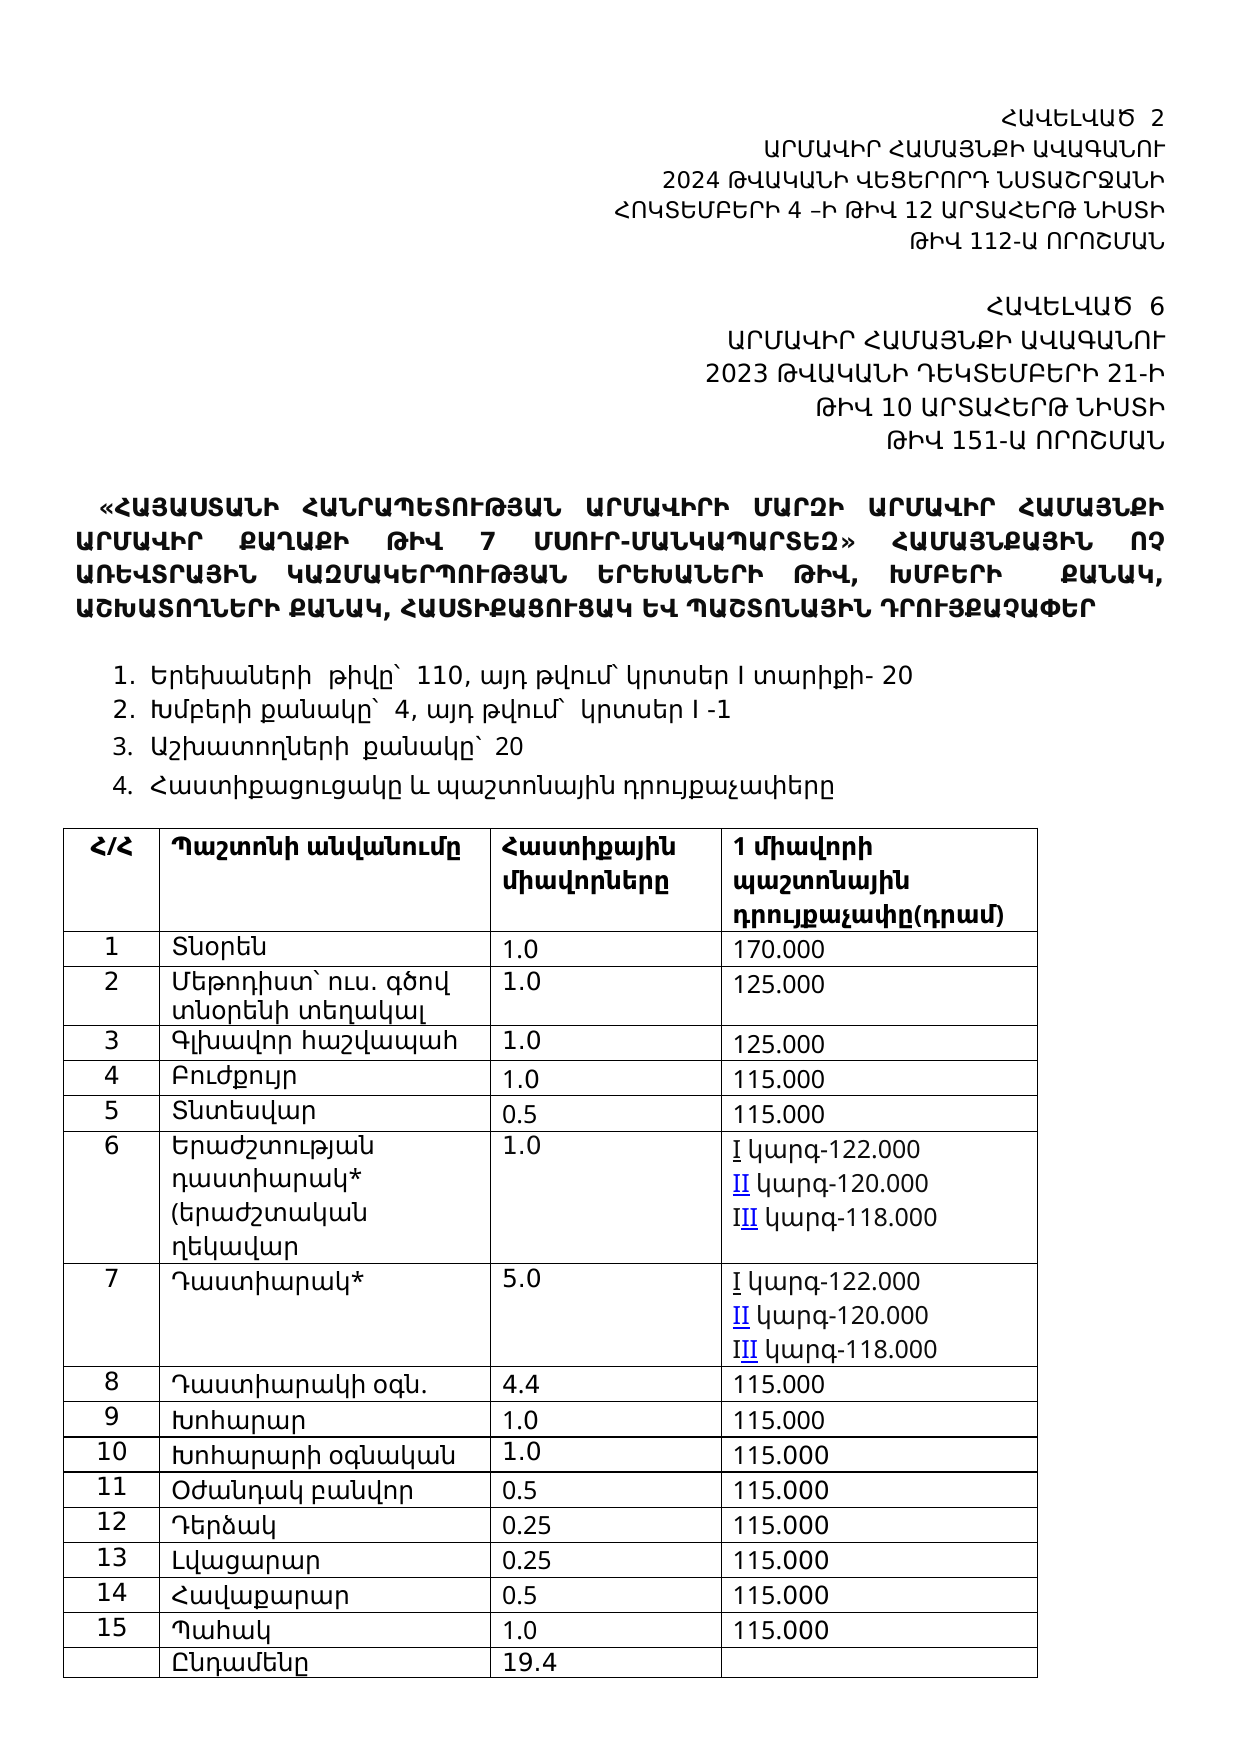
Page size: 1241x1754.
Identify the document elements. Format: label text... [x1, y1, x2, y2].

text Արմավիր համայնքի ավագանու [75, 326, 1165, 355]
table_cell Բուժքույր [160, 1061, 490, 1095]
table_cell 0.5 [491, 1096, 721, 1131]
table_cell 115.000 [722, 1613, 1037, 1647]
table_cell 115.000 [722, 1367, 1037, 1401]
table_cell Մեթոդիստ՝ ուս. գծով տնօրենի տեղակալ [160, 967, 490, 1025]
table_cell Օժանդակ բանվոր [160, 1473, 490, 1507]
table_cell 11 [64, 1473, 159, 1507]
table_cell 1.0 [491, 1613, 721, 1647]
text ԹԻվ 151-Ա ՈՐՈՇՄԱՆ [75, 426, 1165, 456]
table_cell 9 [64, 1402, 159, 1436]
list Աշխատողների քանակը` 20 [112, 728, 1165, 762]
table_cell 115.000 [722, 1508, 1037, 1542]
table_cell Գլխավոր հաշվապահ [160, 1026, 490, 1060]
table_cell Դերձակ [160, 1508, 490, 1542]
table_cell Հավաքարար [160, 1578, 490, 1612]
table_cell 0.5 [491, 1578, 721, 1612]
text Հավելված 6 [75, 292, 1165, 321]
table_cell 0.25 [491, 1543, 721, 1577]
text Հավելված 2 [75, 106, 1165, 132]
table_header 1 միավորի պաշտոնային դրույքաչափը(դրամ) [722, 829, 1037, 931]
table_cell 15 [64, 1613, 159, 1647]
table_cell [64, 1648, 159, 1677]
table_cell I կարգ-122.000 II կարգ-120.000 III կարգ-118.000 [722, 1132, 1037, 1263]
table_cell 115.000 [722, 1438, 1037, 1471]
table_cell 19.4 [491, 1648, 721, 1677]
text հոկտԵՄԲԵՐԻ 4 –Ի թիՎ 12 ԱՐՏԱՀԵՐԹ ՆԻՍՏԻ [75, 197, 1165, 224]
table_header Հ/Հ [64, 829, 159, 931]
list Հաստիքացուցակը և պաշտոնային դրույքաչափերը [112, 767, 1165, 802]
table_cell 12 [64, 1508, 159, 1542]
text «ՀԱՅԱՍՏԱՆԻ ՀԱՆՐԱՊԵՏՈՒԹՅԱՆ ԱՐՄԱՎԻՐԻ ՄԱՐԶԻ ԱՐՄԱՎԻՐ ՀԱՄԱՅՆՔԻ ԱՐՄԱՎԻՐ ՔԱՂԱՔԻ ԹԻՎ 7 ՄՍՈՒՐ-ՄԱՆԿԱՊԱՐՏԵԶ» ՀԱՄԱՅՆՔԱՅԻՆ ՈՉ ԱՌԵՎՏՐԱՅԻՆ ԿԱԶՄԱԿԵՐՊՈՒԹՅԱՆ ԵՐԵԽԱՆԵՐԻ ԹԻՎ, ԽՄԲԵՐԻ ՔԱՆԱԿ, ԱՇԽԱՏՈՂՆԵՐԻ ՔԱՆԱԿ, ՀԱՍՏԻՔԱՑՈՒՑԱԿ ԵՎ ՊԱՇՏՈՆԱՅԻՆ ԴՐՈՒՅՔԱՉԱՓԵՐ [75, 493, 1165, 623]
table_cell 115.000 [722, 1473, 1037, 1507]
table_header Հաստիքային միավորները [491, 829, 721, 931]
table_cell 3 [64, 1026, 159, 1060]
list Երեխաների թիվը՝ 110, այդ թվում՝ կրտսեր I տարիքի- 20 [112, 661, 1165, 690]
text ԹԻվ 112-Ա ՈՐՈՇՄԱՆ [75, 228, 1165, 255]
table_cell 4 [64, 1061, 159, 1095]
table_cell 8 [64, 1367, 159, 1401]
text Արմավիր համայնքի ավագանու [75, 136, 1165, 163]
table_cell Դաստիարակի օգն. [160, 1367, 490, 1401]
table_cell Դաստիարակ* [160, 1264, 490, 1366]
table_cell Լվացարար [160, 1543, 490, 1577]
table_cell 14 [64, 1578, 159, 1612]
table_cell Խոհարարի օգնական [160, 1438, 490, 1471]
table_cell I կարգ-122.000 II կարգ-120.000 III կարգ-118.000 [749, 1264, 1037, 1366]
table_cell 1.0 [491, 932, 721, 966]
table_cell 125.000 [722, 1026, 1037, 1060]
table_cell Տնօրեն [160, 932, 490, 966]
table_cell Երաժշտության դաստիարակ* (երաժշտական ղեկավար [160, 1132, 490, 1263]
text թիվ 10 ԱՐՏԱՀԵՐԹ ՆԻՍՏԻ [75, 393, 1165, 422]
table_cell 170.000 [722, 932, 1037, 966]
table_cell 115.000 [722, 1402, 1037, 1436]
table_cell 2 [64, 967, 159, 1025]
table_cell [722, 1648, 1037, 1677]
table_cell 5.0 [491, 1264, 721, 1366]
table_cell 6 [64, 1132, 159, 1263]
table_header Պաշտոնի անվանումը [160, 829, 490, 931]
table_cell Տնտեսվար [160, 1096, 490, 1131]
text 2023 թվականի ԴԵԿՏԵՄԲԵՐԻ 21-Ի [75, 359, 1165, 388]
table_cell 0.5 [491, 1473, 721, 1507]
table_cell 115.000 [722, 1061, 1037, 1095]
table_cell 10 [64, 1438, 159, 1471]
table_cell 1.0 [491, 1438, 721, 1471]
table_cell 1.0 [491, 1061, 721, 1095]
table_cell 115.000 [722, 1578, 1037, 1612]
table_cell 115.000 [722, 1096, 1037, 1131]
table_cell 125.000 [722, 967, 1037, 1025]
table_cell 1.0 [491, 967, 721, 1025]
table_cell Խոհարար [160, 1402, 490, 1436]
table_cell Ընդամենը [160, 1648, 490, 1677]
table_cell 115.000 [722, 1543, 1037, 1577]
table_cell 13 [64, 1543, 159, 1577]
table_cell Պահակ [160, 1613, 490, 1647]
table_cell 1.0 [491, 1026, 721, 1060]
text 2024 թվականի ՎԵՑԵՐՈՐԴ ՆՍՏԱՇՐՋԱՆԻ [75, 167, 1165, 193]
table_cell 7 [64, 1264, 159, 1366]
table_cell 0.25 [491, 1508, 721, 1542]
list Խմբերի քանակը՝ 4, այդ թվում՝ կրտսեր I -1 [112, 695, 1165, 724]
table_cell 1.0 [491, 1402, 721, 1436]
table_cell 1.0 [491, 1132, 721, 1263]
table_cell 1 [64, 932, 159, 966]
table_cell 5 [64, 1096, 159, 1131]
table_cell 4.4 [491, 1367, 721, 1401]
